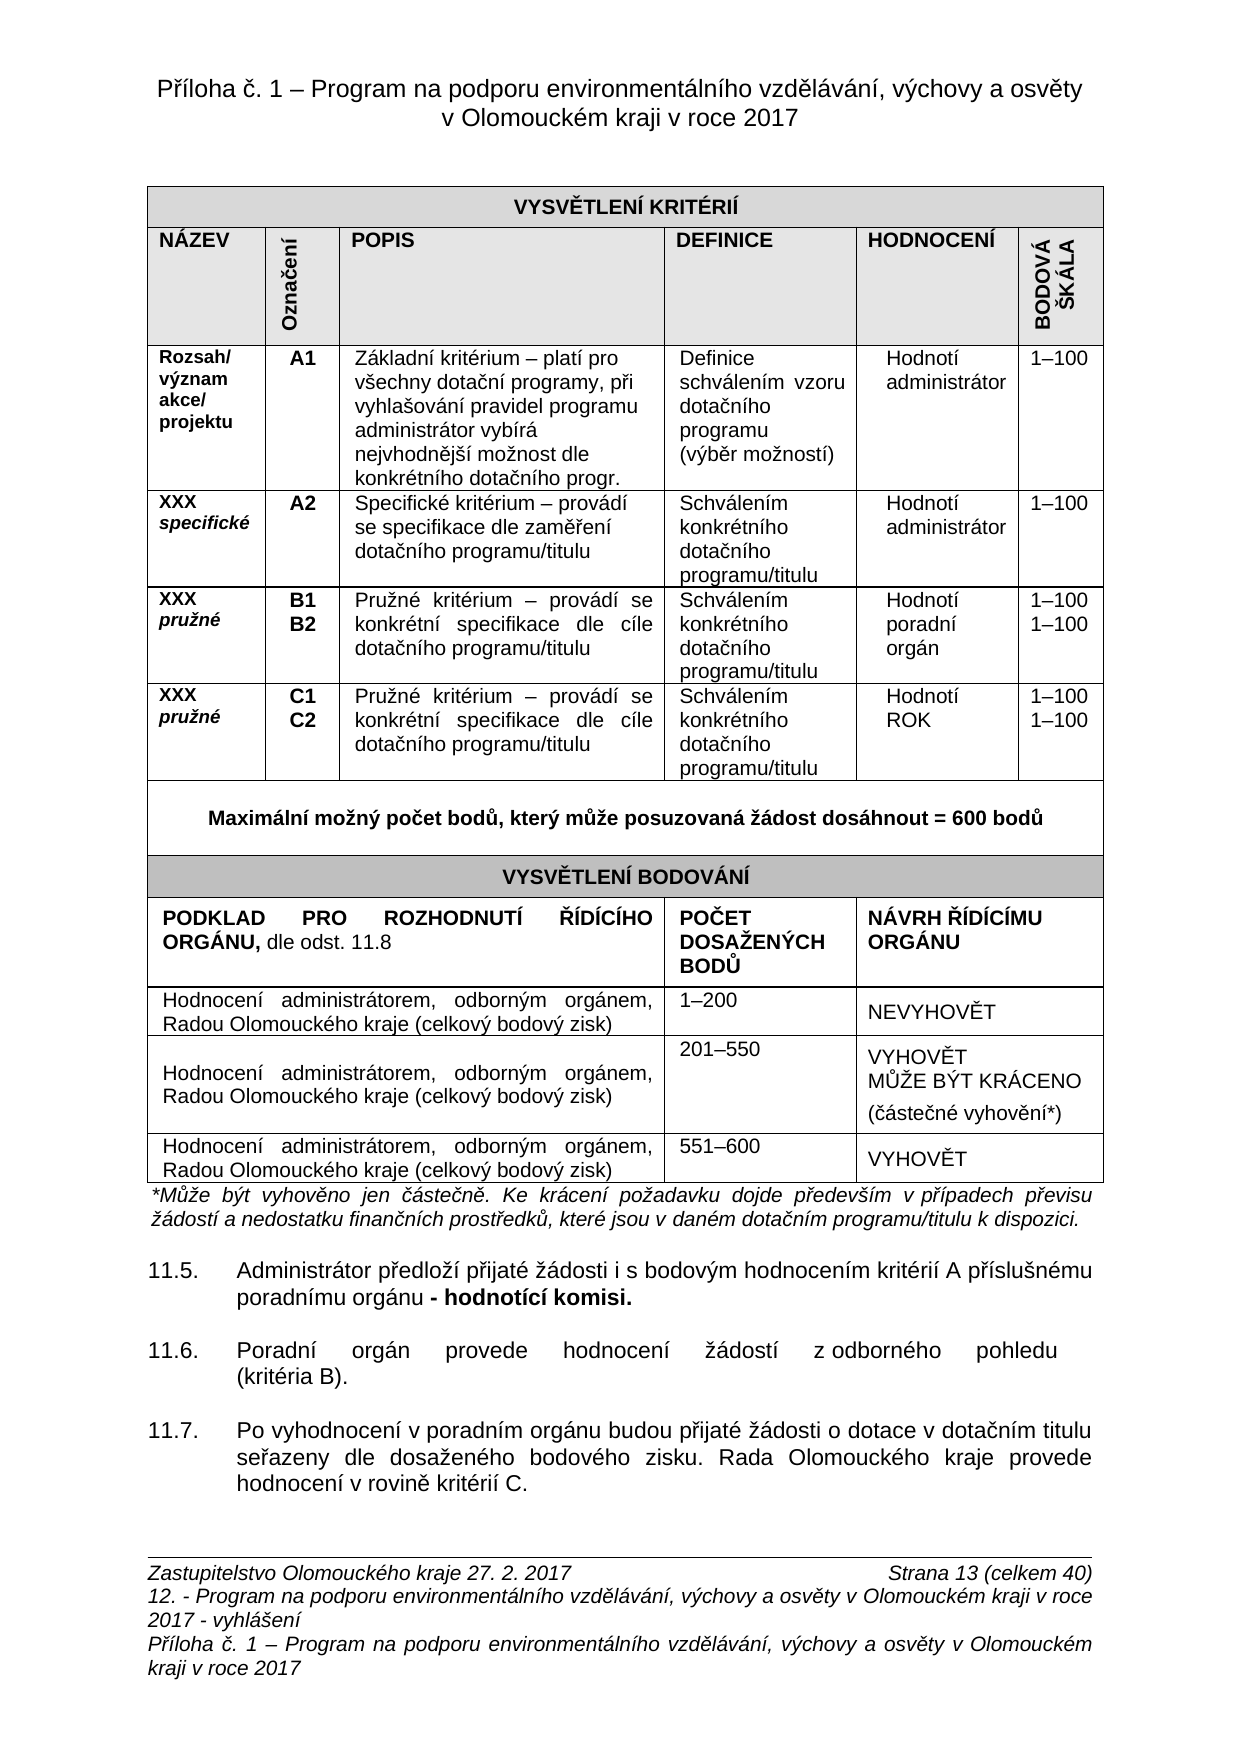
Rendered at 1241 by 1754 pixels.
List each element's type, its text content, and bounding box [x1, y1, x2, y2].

table_cell Hodnocení administrátorem, odborným orgánem, Radou Olomouckého kraje (celkový bodový zisk) [148, 1134, 664, 1182]
table_cell VYHOVĚT [857, 1134, 1103, 1182]
table_cell Hodnotí administrátor [857, 491, 1018, 586]
table_cell Návrh řídícímu ORgánu [857, 898, 1103, 986]
table_cell Maximální možný počet bodů, který může posuzovaná žádost dosáhnout = 600 bodů [148, 781, 1103, 855]
table_cell Hodnocení administrátorem, odborným orgánem, Radou Olomouckého kraje (celkový bodový zisk) [148, 1036, 664, 1133]
table_cell 201–550 [665, 1036, 856, 1133]
table_cell Označení [266, 228, 339, 345]
table_cell XXX specifické [148, 491, 265, 586]
table_cell Pružné kritérium – provádí se konkrétní specifikace dle cíle dotačního programu/titulu [340, 588, 664, 683]
table_cell Hodnotí ROK [857, 684, 1018, 780]
table_cell A1 [266, 346, 339, 489]
table_cell Schválením konkrétního dotačního programu/titulu [665, 684, 856, 780]
table_cell HODNOCENÍ [857, 228, 1018, 345]
table_cell XXX pružné [148, 588, 265, 683]
table_cell B1 B2 [266, 588, 339, 683]
table_cell 551–600 [665, 1134, 856, 1182]
table_cell A2 [266, 491, 339, 586]
table_cell PODKLAD PRO ROZHODNUTÍ ŘÍDÍCÍHO ORGÁNU, dle odst. 11.8 [148, 898, 664, 986]
list Administrátor předloží přijaté žádosti i s bodovým hodnocením kritérií A příslušnému poradnímu orgánu - hodnotící komisi. [148, 1257, 1092, 1310]
table_cell 1–200 [665, 988, 856, 1035]
table_cell název [148, 228, 265, 345]
table_header VYSVĚTLENÍ KRITÉRIÍ [148, 187, 1103, 227]
table_cell Hodnocení administrátorem, odborným orgánem, Radou Olomouckého kraje (celkový bodový zisk) [148, 988, 664, 1035]
table_cell XXX pružné [148, 684, 265, 780]
table_cell VYHOVĚT MŮŽE BÝT KRÁCENO (částečné vyhovění*) [857, 1036, 1103, 1133]
table_cell 1–100 [1019, 346, 1103, 489]
table_cell 1–100 1–100 [1019, 588, 1103, 683]
table_cell POPIS [340, 228, 664, 345]
table_cell Základní kritérium – platí pro všechny dotační programy, při vyhlašování pravidel programu administrátor vybírá nejvhodnější možnost dle konkrétního dotačního progr. [340, 346, 664, 489]
table_cell Pružné kritérium – provádí se konkrétní specifikace dle cíle dotačního programu/titulu [340, 684, 664, 780]
table_cell Schválením konkrétního dotačního programu/titulu [665, 491, 856, 586]
table_cell Rozsah/ význam akce/ projektu [148, 346, 265, 489]
table_cell 1–100 1–100 [1019, 684, 1103, 780]
table_cell C1 C2 [266, 684, 339, 780]
text *Může být vyhověno jen částečně. Ke krácení požadavku dojde především v případech převisu žádostí a nedostatku finančních prostředků, které jsou v daném dotačním programu/titulu k dispozici. [151, 1183, 1092, 1231]
table_cell Hodnotí administrátor [857, 346, 1018, 489]
table_cell 1–100 [1019, 491, 1103, 586]
table_cell NEVYHOVĚT [857, 988, 1103, 1035]
table_cell VYSVĚTLENÍ BODOVÁNÍ [148, 856, 1103, 897]
list Po vyhodnocení v poradním orgánu budou přijaté žádosti o dotace v dotačním titulu seřazeny dle dosaženého bodového zisku. Rada Olomouckého kraje provede hodnocení v rovině kritérií C. [148, 1417, 1092, 1496]
table_cell DEFINICE [665, 228, 856, 345]
table_cell Specifické kritérium – provádí se specifikace dle zaměření dotačního programu/titulu [340, 491, 664, 586]
list Poradní orgán provede hodnocení žádostí z odborného pohledu (kritéria B). [148, 1337, 1092, 1389]
table_cell Počet DOSAŽENÝCH bodů [665, 898, 856, 986]
table_cell BODOVÁ ŠKÁLA [1019, 228, 1103, 345]
table_cell Schválením konkrétního dotačního programu/titulu [665, 588, 856, 683]
table_cell Hodnotí poradní orgán [857, 588, 1018, 683]
table_cell Definice schválením vzoru dotačního programu (výběr možností) [665, 346, 856, 489]
